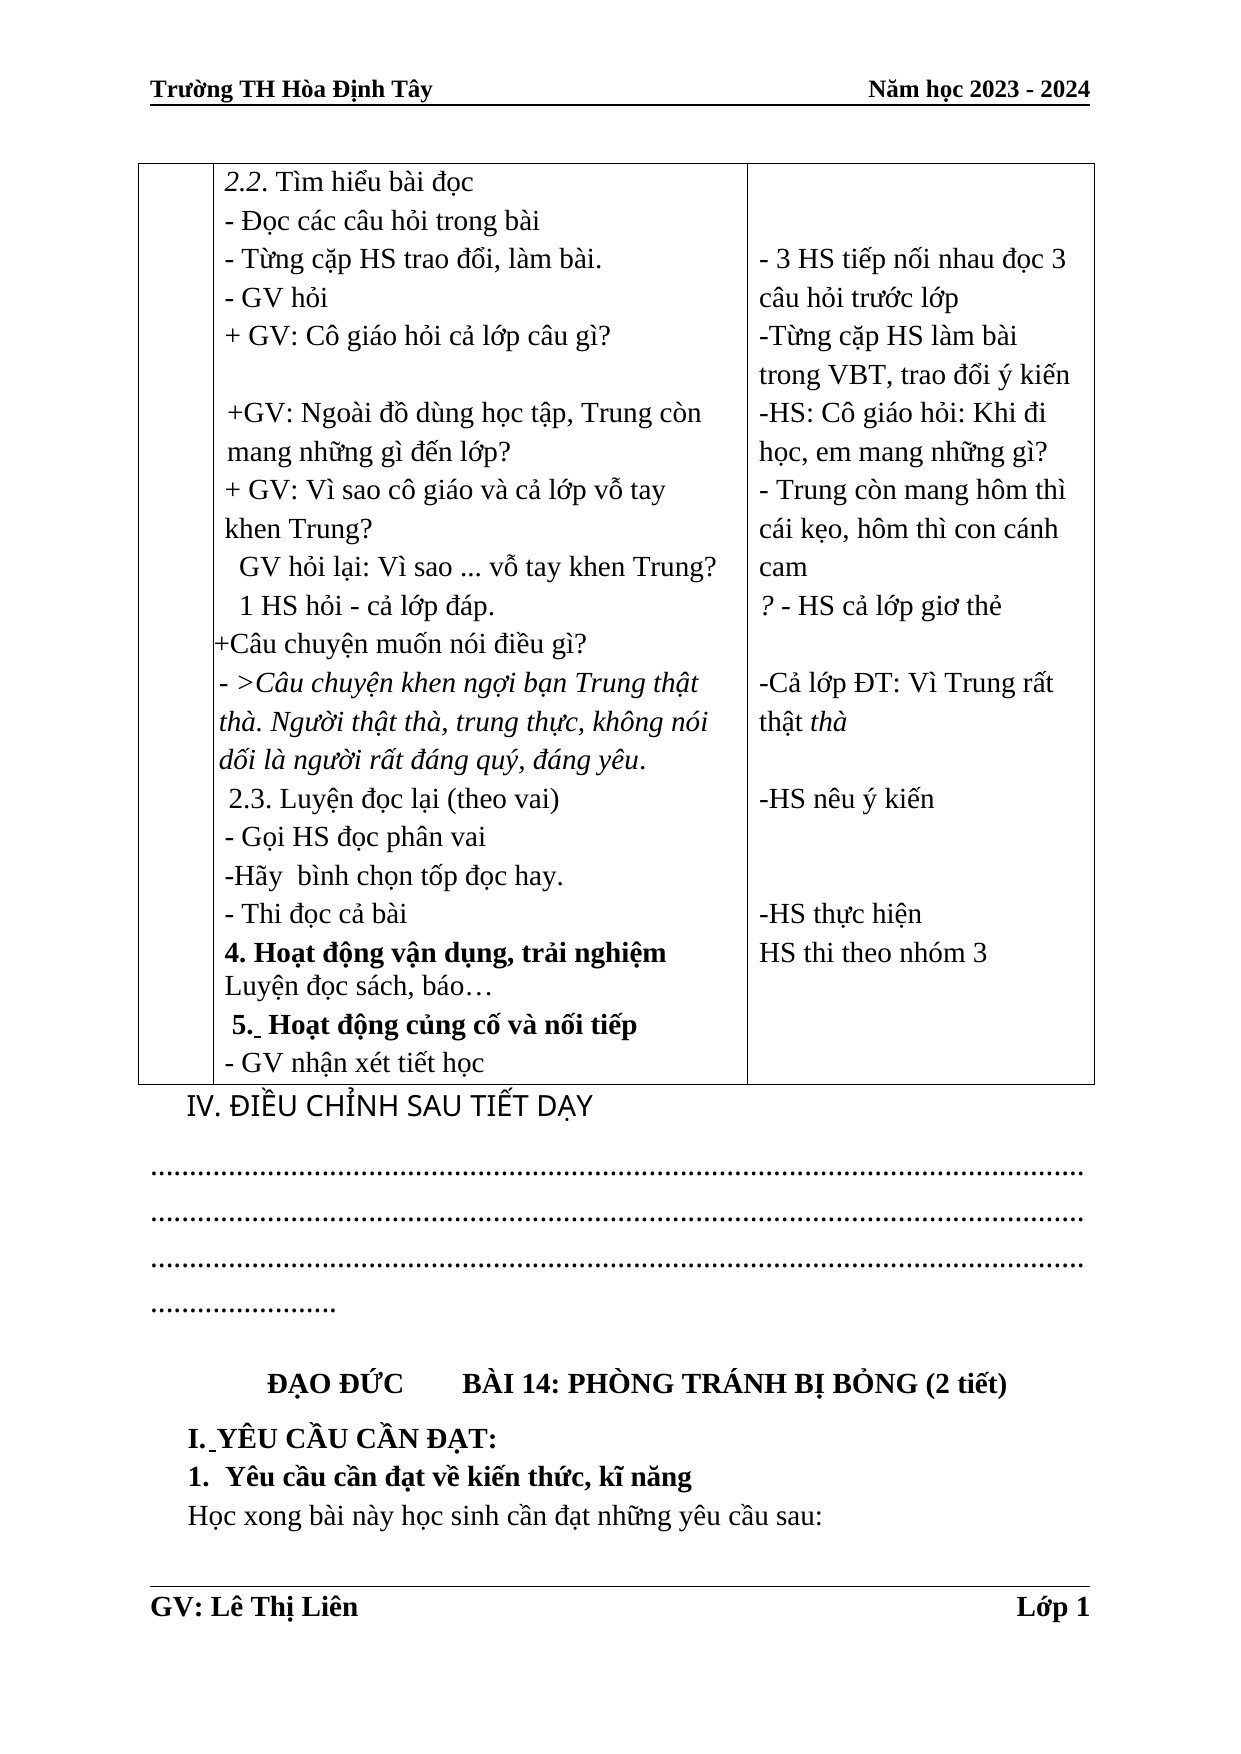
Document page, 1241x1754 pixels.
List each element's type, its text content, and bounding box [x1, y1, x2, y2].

list YÊU CẦU CẦN ĐẠT: [187, 1421, 1090, 1454]
text ĐẠO ĐỨC BÀI 14: PHÒNG TRÁNH BỊ BỎNG (2 tiết) [150, 1366, 1090, 1399]
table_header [748, 164, 1094, 1084]
text IV. ĐIỀU CHỈNH SAU TIẾT DẠY [150, 1085, 1090, 1125]
table_header [139, 164, 213, 1084]
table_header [214, 164, 747, 1084]
text Học xong bài này học sinh cần đạt những yêu cầu sau: [187, 1498, 1090, 1532]
text ................................................................................................................................................................................................................................................................................................................................................................................................ [150, 1145, 1090, 1321]
list Yêu cầu cần đạt về kiến thức, kĩ năng [187, 1459, 1090, 1493]
